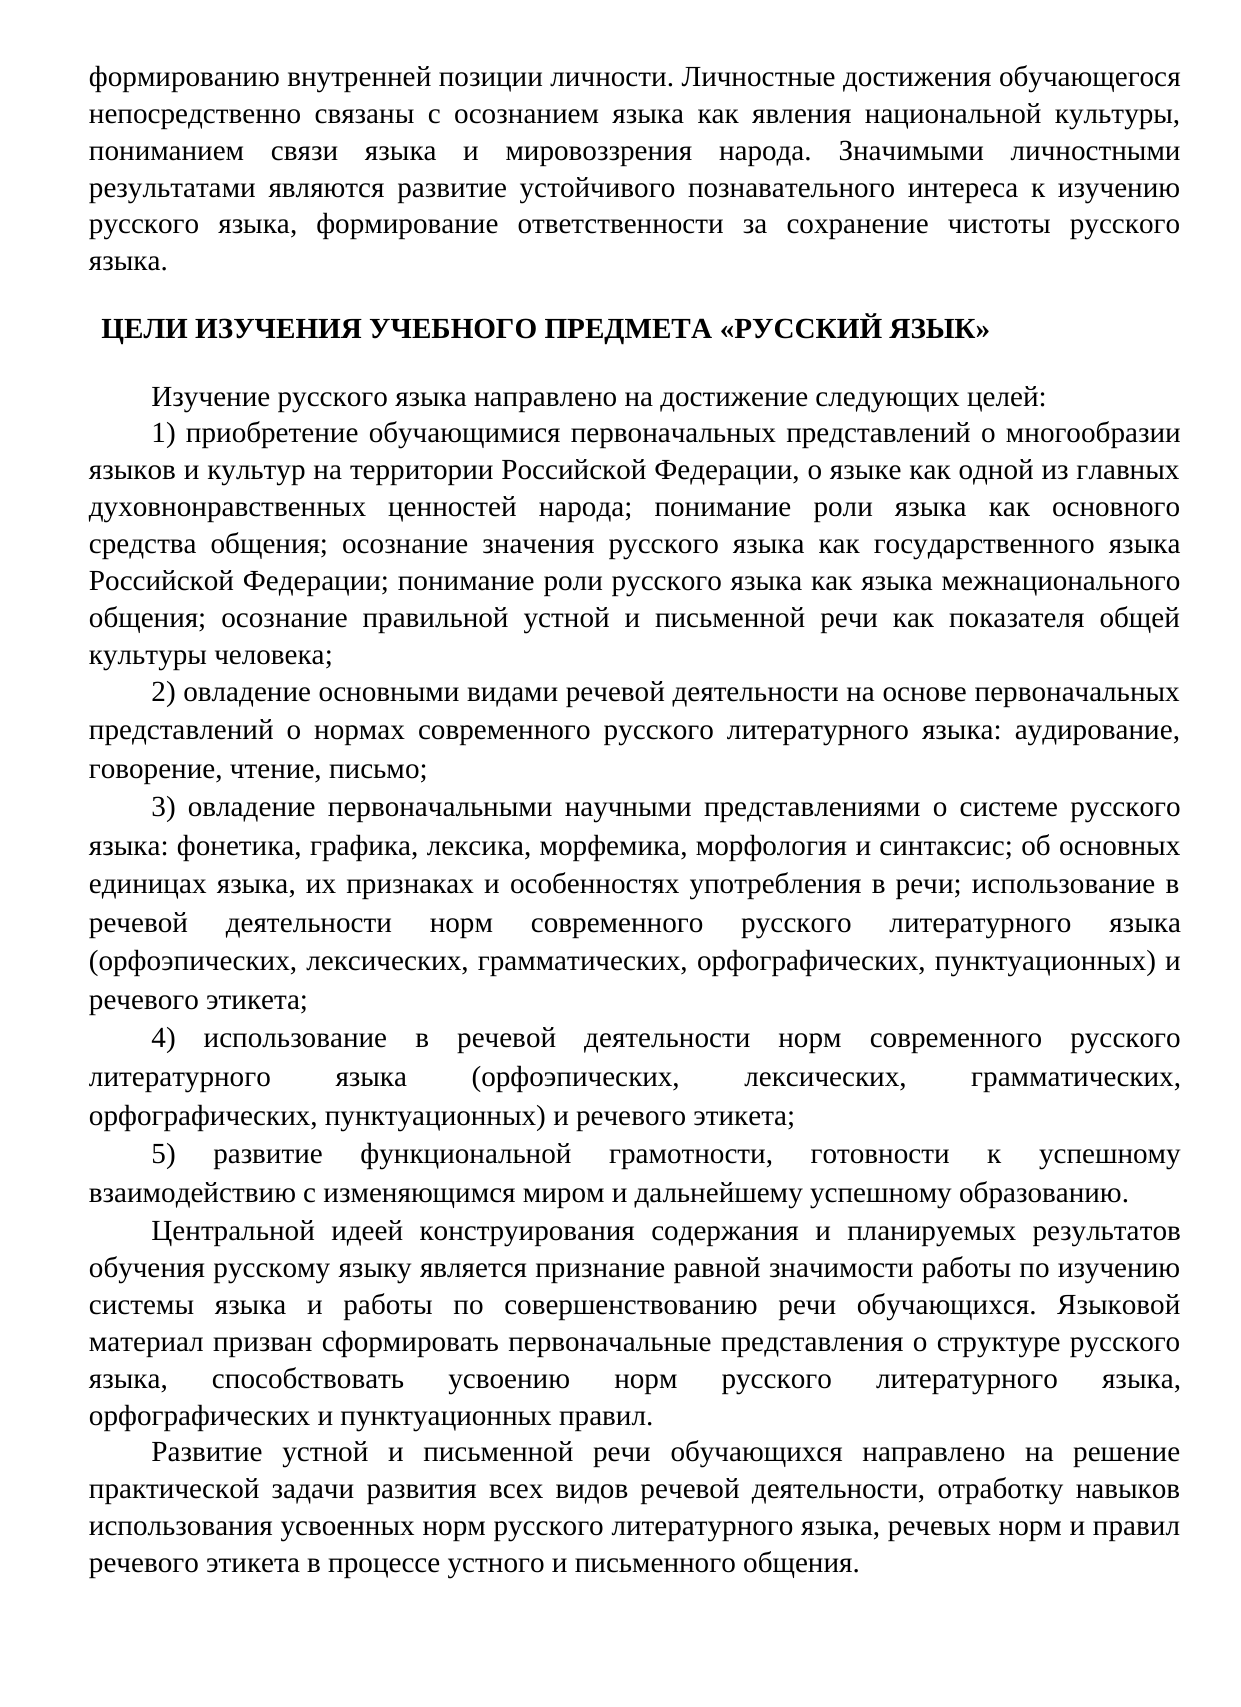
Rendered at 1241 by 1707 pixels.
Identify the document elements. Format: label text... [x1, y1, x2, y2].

text ЦЕЛИ ИЗУЧЕНИЯ УЧЕБНОГО ПРЕДМЕТА «РУССКИЙ ЯЗЫК» [101, 311, 1181, 344]
text 1) приобретение обучающимися первоначальных представлений о многообразии языков и культур на территории Российской Федерации, о языке как одной из главных духовнонравственных ценностей народа; понимание роли языка как основного средства общения; осознание значения русского языка как государственного языка Российской Федерации; понимание роли русского языка как языка межнационального общения; осознание правильной устной и письменной речи как показателя общей культуры человека; [89, 416, 1181, 670]
text 4) использование в речевой деятельности норм современного русского литературного языка (орфоэпических, лексических, грамматических, орфографических, пунктуационных) и речевого этикета; [89, 1021, 1181, 1131]
text Центральной идеей конструирования содержания и планируемых результатов обучения русскому языку является признание равной значимости работы по изучению системы языка и работы по совершенствованию речи обучающихся. Языковой материал призван сформировать первоначальные представления о структуре русского языка, способствовать усвоению норм русского литературного языка, орфографических и пунктуационных правил. [89, 1213, 1181, 1431]
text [89, 59, 1181, 277]
text Изучение русского языка направлено на достижение следующих целей: [89, 379, 1181, 412]
text 5) развитие функциональной грамотности, готовности к успешному взаимодействию с изменяющимся миром и дальнейшему успешному образованию. [89, 1136, 1181, 1208]
text 2) овладение основными видами речевой деятельности на основе первоначальных представлений о нормах современного русского литературного языка: аудирование, говорение, чтение, письмо; [89, 674, 1181, 784]
text 3) овладение первоначальными научными представлениями о системе русского языка: фонетика, графика, лексика, морфемика, морфология и синтаксис; об основных единицах языка, их признаках и особенностях употребления в речи; использование в речевой деятельности норм современного русского литературного языка (орфоэпических, лексических, грамматических, орфографических, пунктуационных) и речевого этикета; [89, 789, 1181, 1016]
text Развитие устной и письменной речи обучающихся направлено на решение практической задачи развития всех видов речевой деятельности, отработку навыков использования усвоенных норм русского литературного языка, речевых норм и правил речевого этикета в процессе устного и письменного общения. [89, 1434, 1181, 1579]
